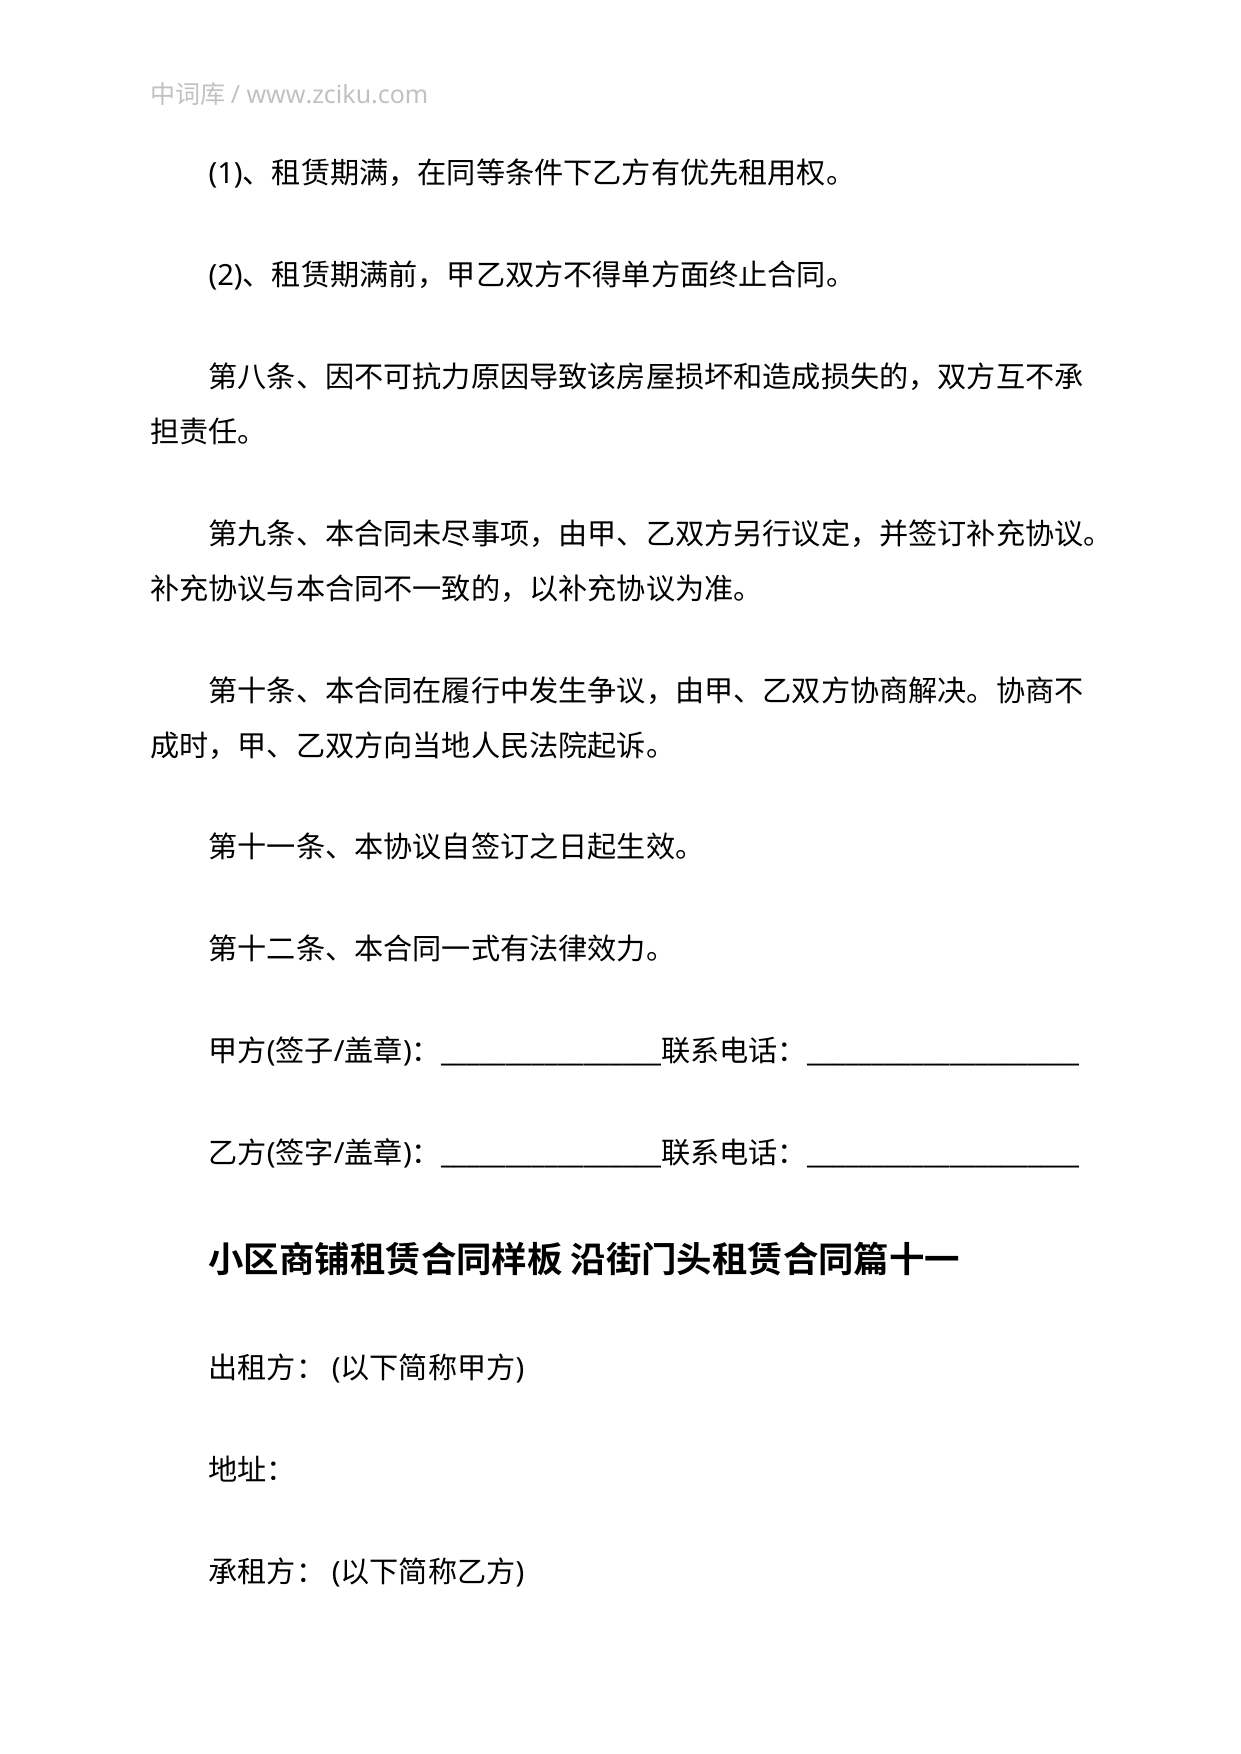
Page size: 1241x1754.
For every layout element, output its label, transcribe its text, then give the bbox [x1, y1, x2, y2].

text 乙方(签字/盖章)：_________________联系电话：_____________________ [150, 1129, 1090, 1172]
text 小区商铺租赁合同样板 沿街门头租赁合同篇十一 [150, 1231, 1090, 1283]
text (1)、租赁期满，在同等条件下乙方有优先租用权。 [150, 150, 1090, 192]
text 出租方： (以下简称甲方) [150, 1345, 1090, 1387]
text 第九条、本合同未尽事项，由甲、乙双方另行议定，并签订补充协议。补充协议与本合同不一致的，以补充协议为准。 [150, 511, 1090, 608]
text 第十一条、本协议自签订之日起生效。 [150, 824, 1090, 866]
text (2)、租赁期满前，甲乙双方不得单方面终止合同。 [150, 252, 1090, 294]
text 地址： [150, 1447, 1090, 1489]
text 第八条、因不可抗力原因导致该房屋损坏和造成损失的，双方互不承担责任。 [150, 354, 1090, 451]
text 甲方(签子/盖章)：_________________联系电话：_____________________ [150, 1027, 1090, 1070]
text 承租方： (以下简称乙方) [150, 1549, 1090, 1591]
text 第十二条、本合同一式有法律效力。 [150, 926, 1090, 968]
text 第十条、本合同在履行中发生争议，由甲、乙双方协商解决。协商不成时，甲、乙双方向当地人民法院起诉。 [150, 667, 1090, 764]
